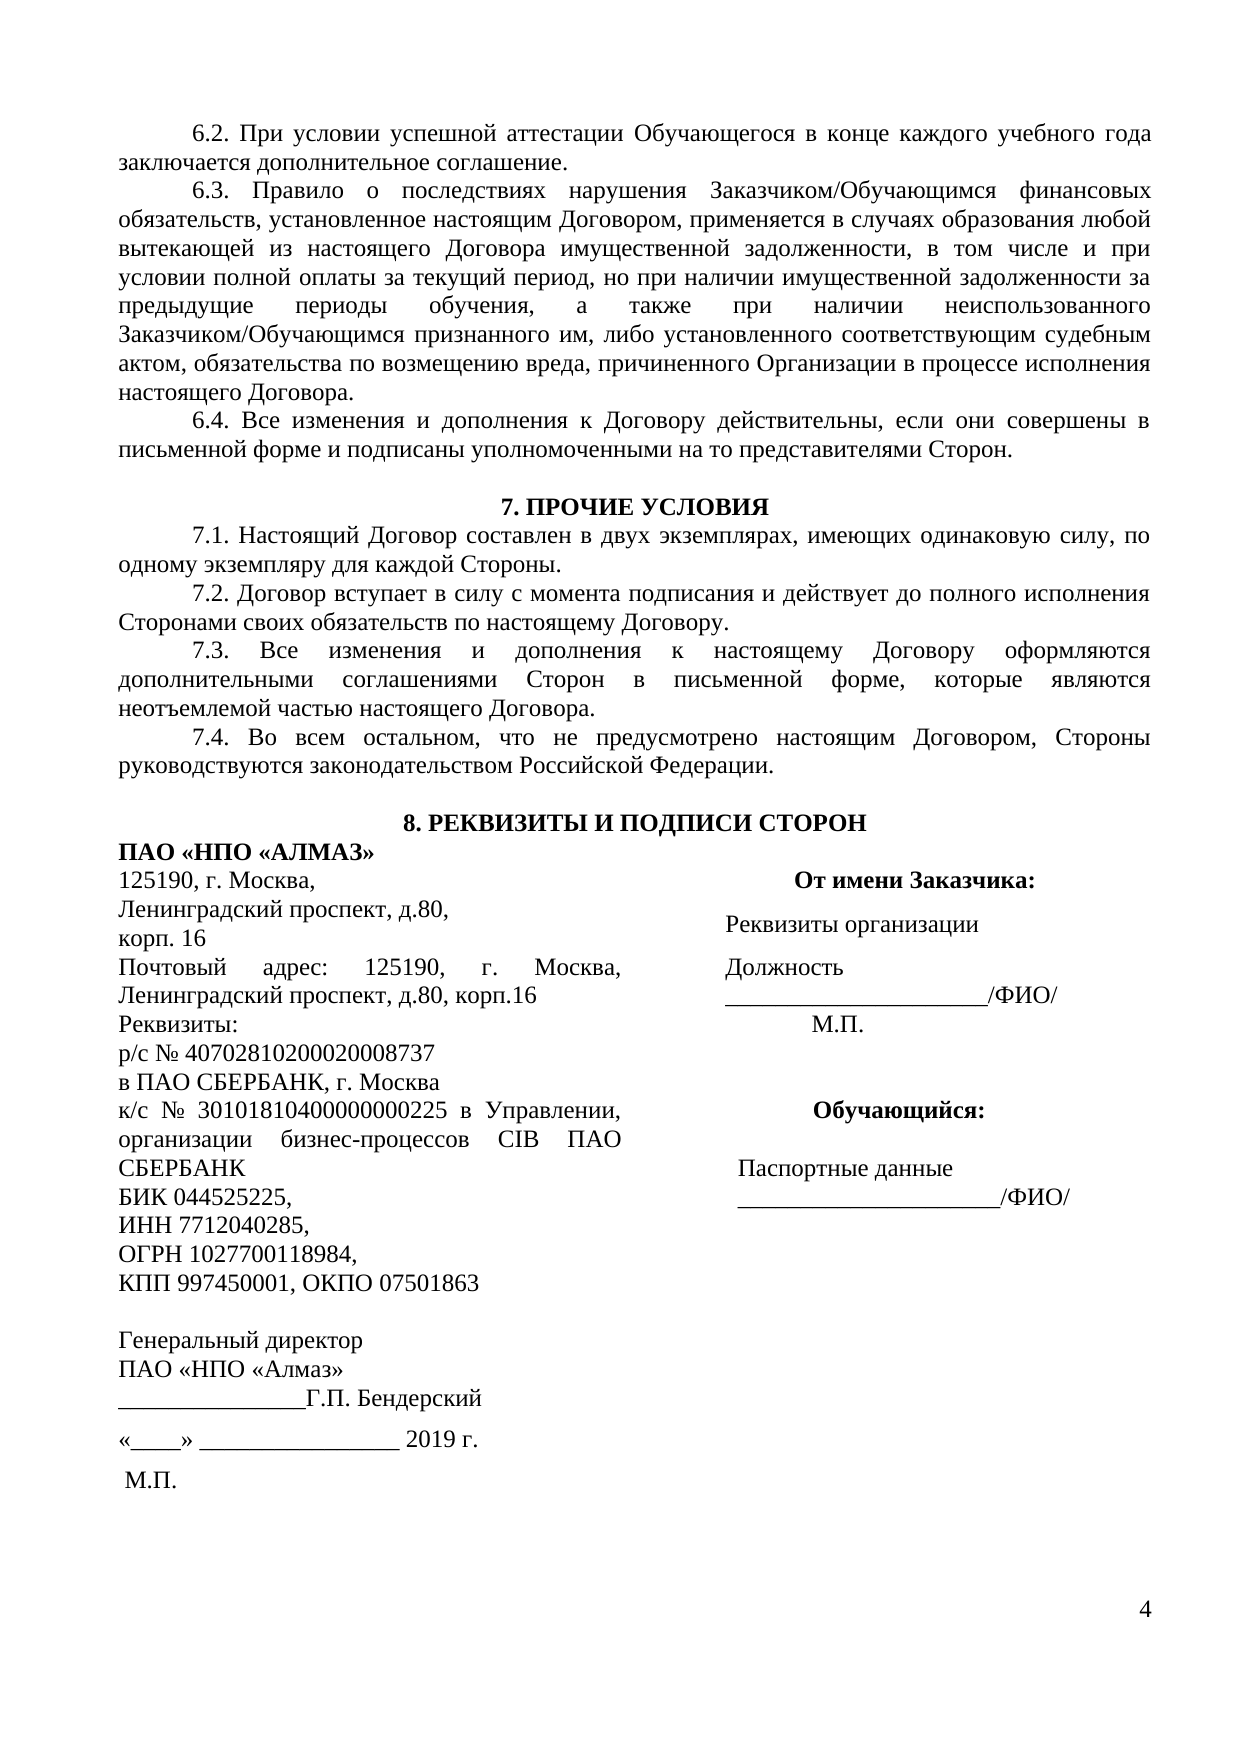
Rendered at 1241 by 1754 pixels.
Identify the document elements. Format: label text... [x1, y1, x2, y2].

text 6.4. Все изменения и дополнения к Договору действительны, если они совершены в письменной форме и подписаны уполномоченными на то представителями Сторон. [118, 406, 1152, 463]
text 7. ПРОЧИЕ УСЛОВИЯ [118, 492, 1152, 521]
text 6.3. Правило о последствиях нарушения Заказчиком/Обучающимся финансовых обязательств, установленное настоящим Договором, применяется в случаях образования любой вытекающей из настоящего Договора имущественной задолженности, в том числе и при условии полной оплаты за текущий период, но при наличии имущественной задолженности за предыдущие периоды обучения, а также при наличии неиспользованного Заказчиком/Обучающимся признанного им, либо установленного соответствующим судебным актом, обязательства по возмещению вреда, причиненного Организации в процессе исполнения настоящего Договора. [118, 176, 1152, 406]
text 6.2. При условии успешной аттестации Обучающегося в конце каждого учебного года заключается дополнительное соглашение. [118, 118, 1152, 176]
text 7.3. Все изменения и дополнения к настоящему Договору оформляются дополнительными соглашениями Сторон в письменной форме, которые являются неотъемлемой частью настоящего Договора. [118, 636, 1152, 722]
text 8. РЕКВИЗИТЫ И ПОДПИСИ СТОРОН [118, 808, 1152, 837]
table_header 125190, г. Москва, Ленинградский проспект, д.80, корп. 16 Почтовый адрес: 125190, г. Москва, Ленинградский проспект, д.80, корп.16 Реквизиты: р/с № 40702810200020008737 в ПАО СБЕРБАНК, г. Москва к/с № 30101810400000000225 в Управлении, организации бизнес-процессов СIВ ПАО СБЕРБАНК БИК 044525225, ИНН 7712040285, ОГРН 1027700118984, КПП 997450001, ОКПО 07501863 Генеральный директор ПАО «НПО «Алмаз» _______________Г.П. Бендерский «____» ________________ 2019 г. М.П. [107, 866, 633, 1523]
text 7.1. Настоящий Договор составлен в двух экземплярах, имеющих одинаковую силу, по одному экземпляру для каждой Стороны. [118, 521, 1152, 578]
text 7.2. Договор вступает в силу с момента подписания и действует до полного исполнения Сторонами своих обязательств по настоящему Договору. [118, 578, 1152, 636]
text 7.4. Во всем остальном, что не предусмотрено настоящим Договором, Стороны руководствуются законодательством Российской Федерации. [118, 722, 1152, 779]
table_header От имени Заказчика: Реквизиты организации Должность _____________________/ФИО/ М.П. Обучающийся: Паспортные данные _____________________/ФИО/ [633, 866, 1100, 1523]
text ПАО «НПО «АЛМАЗ» [118, 837, 1152, 866]
